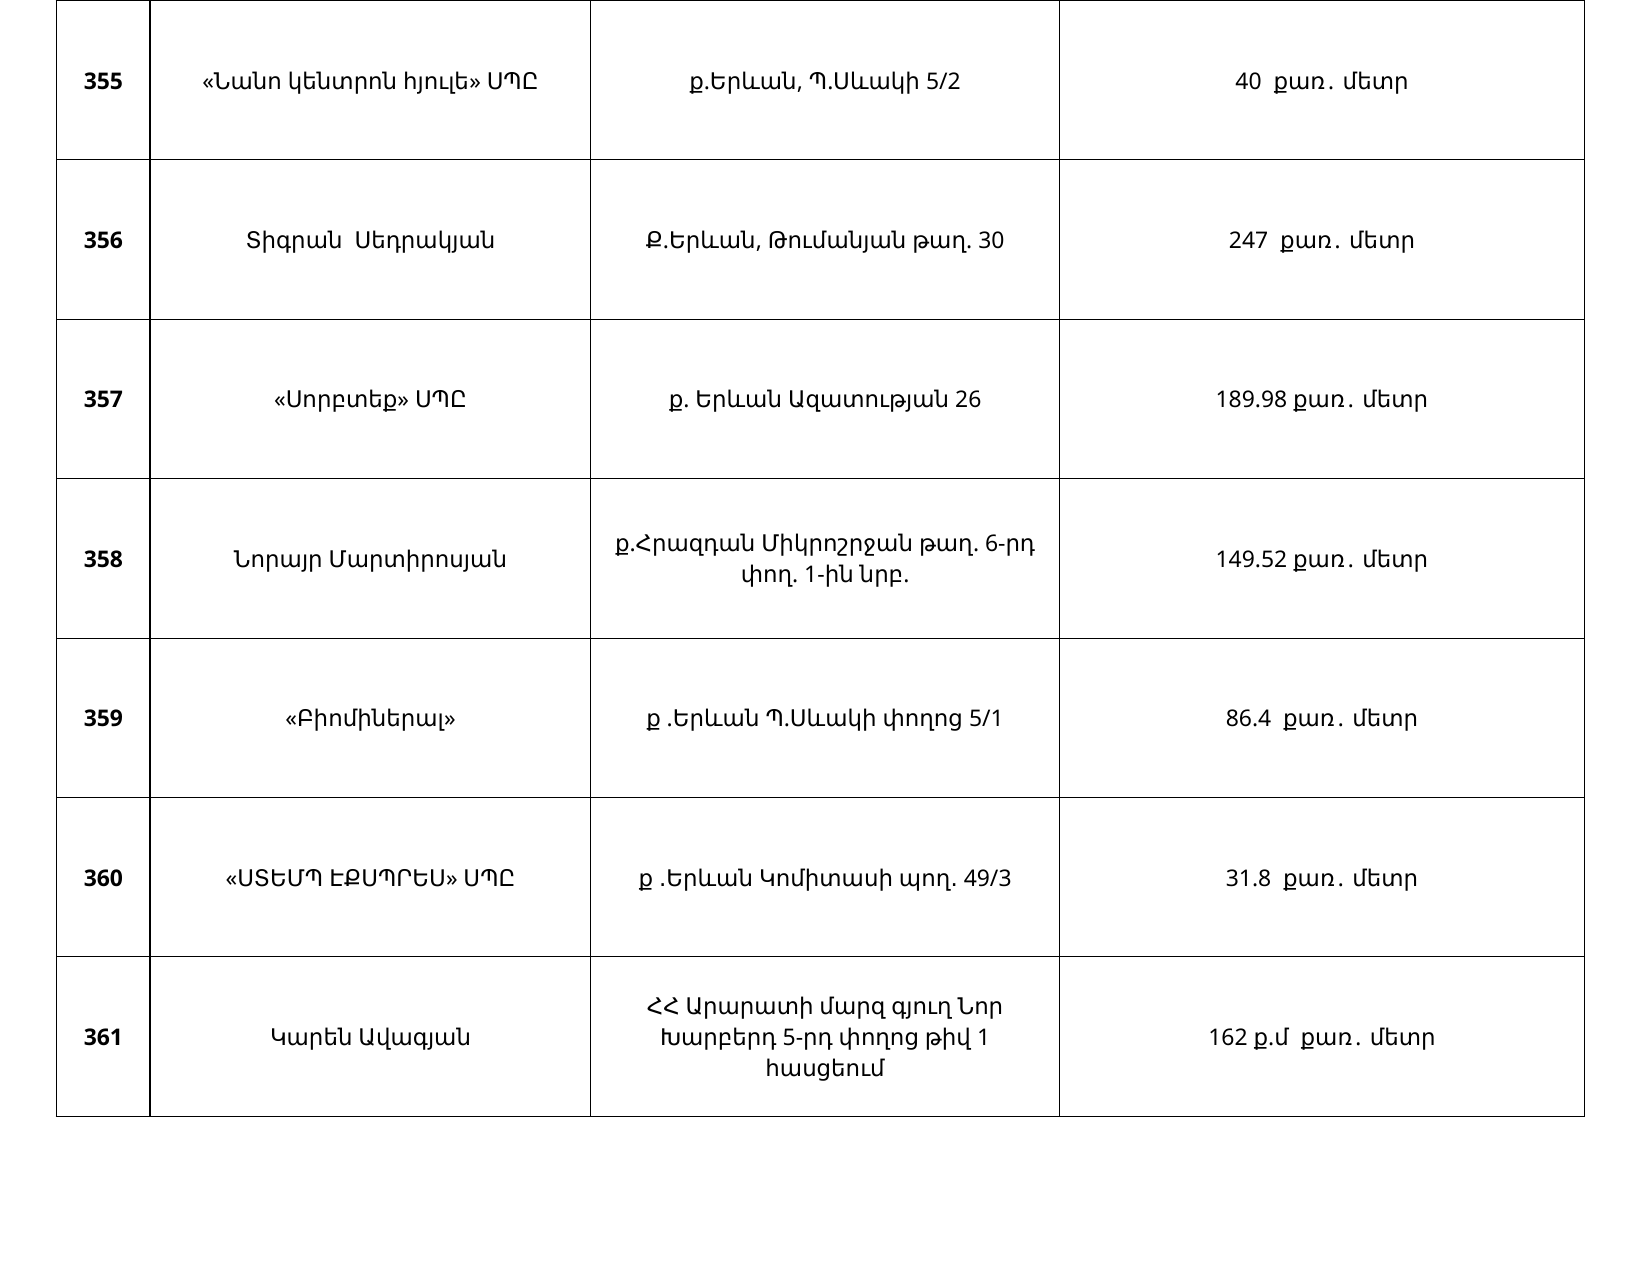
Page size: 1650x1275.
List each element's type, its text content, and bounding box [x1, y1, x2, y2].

table_cell Նորայր Մարտիրոսյան [151, 479, 590, 637]
table_cell 361 [57, 957, 149, 1116]
table_cell Ք.Երևան, Թումանյան թաղ. 30 [591, 160, 1059, 319]
table_cell 40 քառ․ մետր [1060, 1, 1584, 159]
table_cell «ՍՏԵՄՊ ԷՔՍՊՐԵՍ» ՍՊԸ [151, 798, 590, 956]
table_cell ք .Երևան Կոմիտասի պող. 49/3 [591, 798, 1059, 956]
table_cell Տիգրան Սեդրակյան [151, 160, 590, 319]
table_cell 355 [57, 1, 149, 159]
table_cell ք .Երևան Պ.Սևակի փողոց 5/1 [591, 639, 1059, 797]
table_cell 149.52 քառ․ մետր [1060, 479, 1584, 637]
table_cell 86.4 քառ․ մետր [1060, 639, 1584, 797]
table_cell «Սորբտեք» ՍՊԸ [151, 320, 590, 478]
table_cell ք. Երևան Ազատության 26 [591, 320, 1059, 478]
table_cell «Բիոմիներալ» [151, 639, 590, 797]
table_cell 357 [57, 320, 149, 478]
table_cell 356 [57, 160, 149, 319]
table_cell ՀՀ Արարատի մարզ գյուղ Նոր Խարբերդ 5-րդ փողոց թիվ 1 հասցեում [591, 957, 1059, 1116]
table_cell Կարեն Ավագյան [151, 957, 590, 1116]
table_cell ք.Երևան, Պ.Սևակի 5/2 [591, 1, 1059, 159]
table_cell 31.8 քառ․ մետր [1060, 798, 1584, 956]
table_cell 162 ք.մ քառ․ մետր [1060, 957, 1584, 1116]
table_cell 247 քառ․ մետր [1060, 160, 1584, 319]
table_cell 358 [57, 479, 149, 637]
table_cell 360 [57, 798, 149, 956]
table_cell 189.98 քառ․ մետր [1060, 320, 1584, 478]
table_cell «Նանո կենտրոն հյուլե» ՍՊԸ [151, 1, 590, 159]
table_cell ք.Հրազդան Միկրոշրջան թաղ. 6-րդ փող. 1-ին նրբ. [591, 479, 1059, 637]
table_cell 359 [57, 639, 149, 797]
